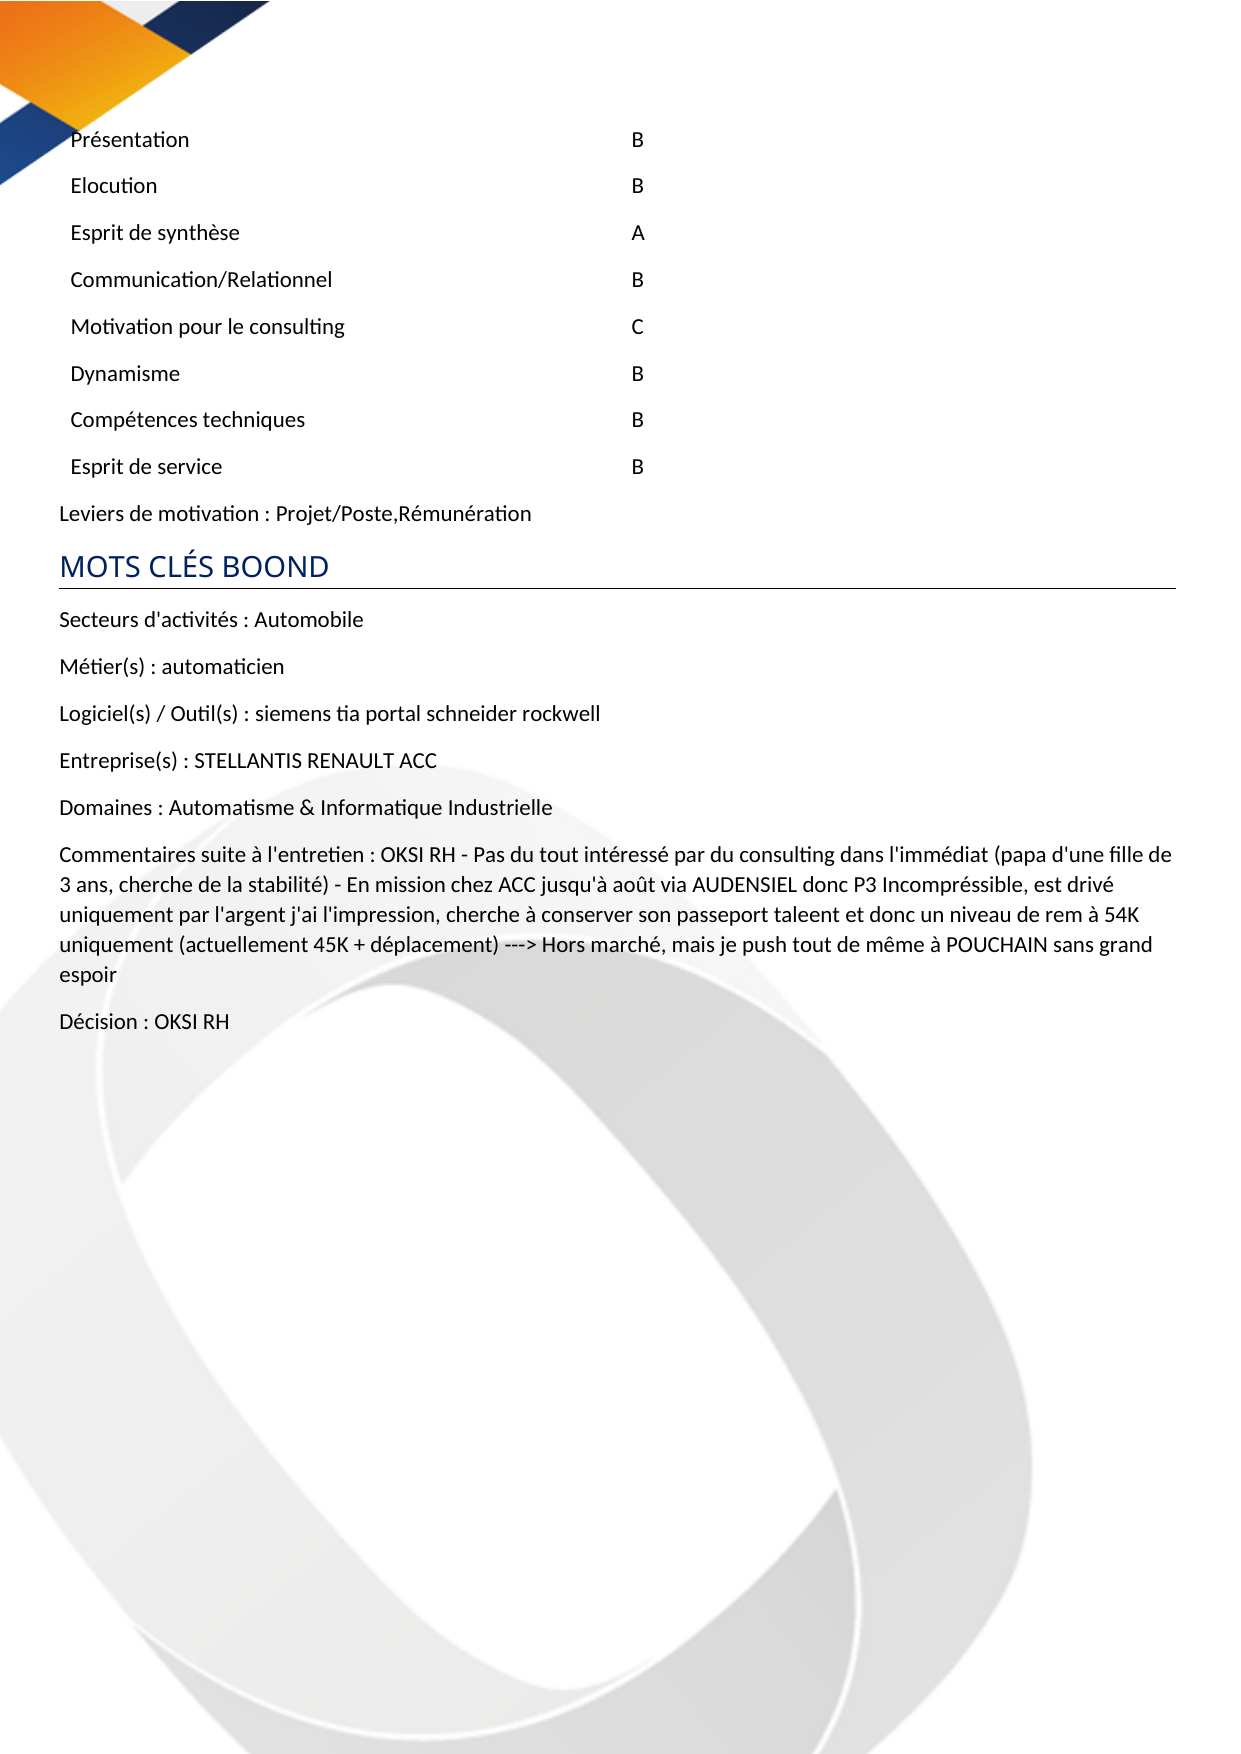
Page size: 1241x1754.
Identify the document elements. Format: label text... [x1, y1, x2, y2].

table_cell Motivation pour le consulting [59, 312, 620, 359]
table_cell B [620, 452, 1181, 499]
table_cell B [620, 406, 1181, 452]
text Leviers de motivation : Projet/Poste,Rémunération [59, 499, 1181, 527]
text Domaines : Automatisme & Informatique Industrielle [59, 793, 1181, 821]
picture [0, 1, 285, 202]
text Décision : OKSI RH [59, 1007, 1181, 1036]
table_cell B [620, 359, 1181, 406]
table_header B [620, 125, 1181, 172]
text Métier(s) : automaticien [59, 652, 1181, 680]
table_cell B [620, 265, 1181, 312]
subtitle Mots Clés Boond [59, 546, 1176, 588]
text Commentaires suite à l'entretien : OKSI RH - Pas du tout intéressé par du consulting dans l'immédiat (papa d'une fille de 3 ans, cherche de la stabilité) - En mission chez ACC jusqu'à août via AUDENSIEL donc P3 Incompréssible, est drivé uniquement par l'argent j'ai l'impression, cherche à conserver son passeport taleent et donc un niveau de rem à 54K uniquement (actuellement 45K + déplacement) ---> Hors marché, mais je push tout de même à POUCHAIN sans grand espoir [59, 840, 1181, 989]
text Logiciel(s) / Outil(s) : siemens tia portal schneider rockwell [59, 699, 1181, 727]
text Entreprise(s) : STELLANTIS RENAULT ACC [59, 746, 1181, 774]
table_cell C [620, 312, 1181, 359]
table_cell Communication/Relationnel [59, 265, 620, 312]
picture [0, 719, 1072, 1754]
table_cell Compétences techniques [59, 406, 620, 452]
table_cell Elocution [59, 172, 620, 218]
text Secteurs d'activités : Automobile [59, 605, 1181, 633]
table_cell Esprit de synthèse [59, 219, 620, 265]
table_cell Dynamisme [59, 359, 620, 406]
table_cell B [620, 172, 1181, 218]
table_header Présentation [59, 125, 620, 172]
table_cell A [620, 219, 1181, 265]
table_cell Esprit de service [59, 452, 620, 499]
